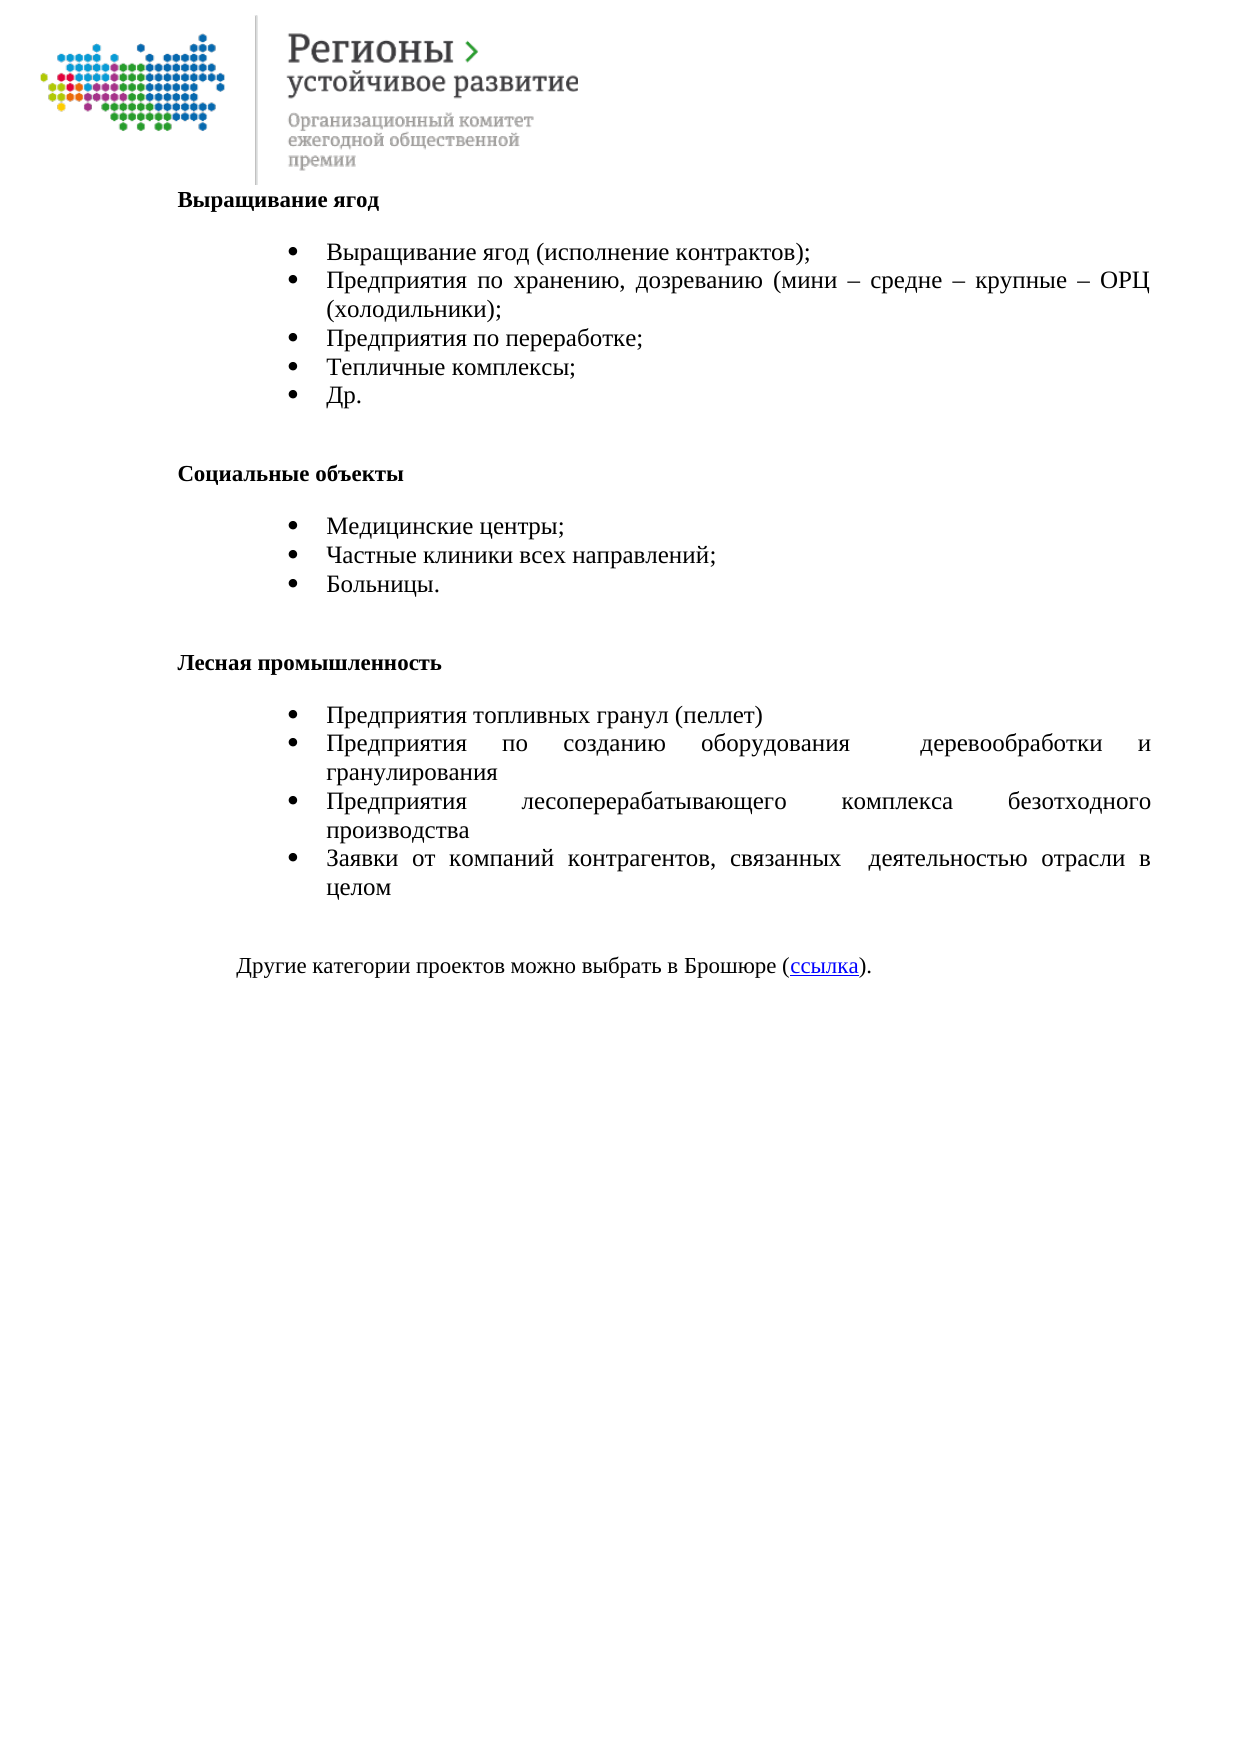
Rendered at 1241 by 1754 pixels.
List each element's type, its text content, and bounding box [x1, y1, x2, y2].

text Другие категории проектов можно выбрать в Брошюре (ссылка). [177, 952, 1152, 978]
list Больницы. [288, 569, 1152, 598]
list Предприятия топливных гранул (пеллет) [288, 700, 1152, 728]
list Тепличные комплексы; [288, 352, 1152, 381]
list Медицинские центры; [288, 511, 1152, 540]
list Частные клиники всех направлений; [288, 540, 1152, 569]
picture [40, 15, 578, 185]
list Предприятия по созданию оборудования деревообработки и гранулирования [288, 728, 1152, 786]
text Лесная промышленность [177, 649, 1152, 675]
list Заявки от компаний контрагентов, связанных деятельностью отрасли в целом [288, 843, 1152, 901]
list Выращивание ягод (исполнение контрактов); [288, 237, 1152, 266]
list Предприятия по переработке; [288, 323, 1152, 352]
text Социальные объекты [177, 460, 1152, 487]
list Др. [288, 381, 1152, 409]
text Выращивание ягод [177, 186, 1152, 212]
list Предприятия по хранению, дозреванию (мини – средне – крупные – ОРЦ (холодильники); [288, 266, 1152, 323]
list Предприятия лесоперерабатывающего комплекса безотходного производства [288, 786, 1152, 843]
